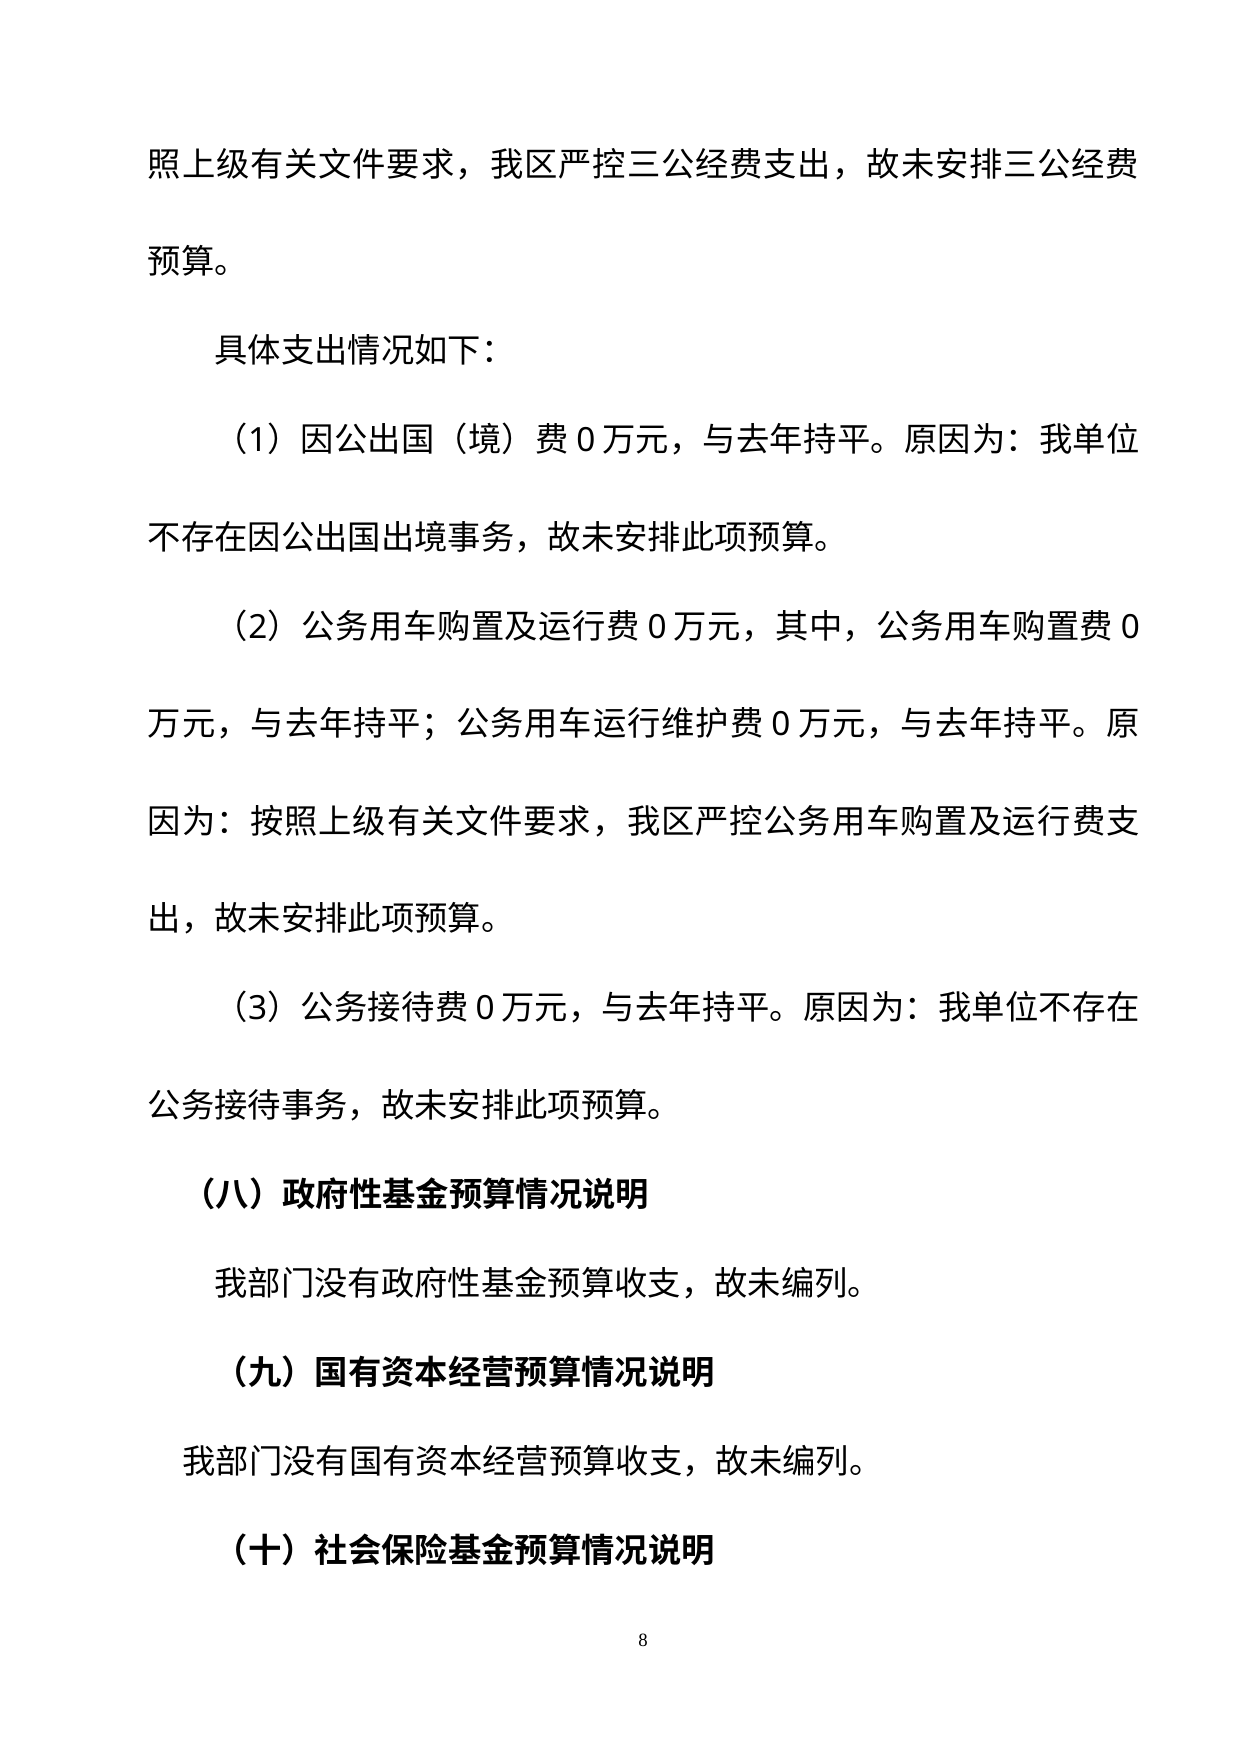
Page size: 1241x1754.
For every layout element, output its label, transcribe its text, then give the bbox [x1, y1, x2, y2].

text 我部门没有政府性基金预算收支，故未编列。 [148, 1248, 1140, 1313]
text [148, 129, 1140, 292]
text 我部门没有国有资本经营预算收支，故未编列。 [148, 1427, 1140, 1492]
text （3）公务接待费0万元，与去年持平。原因为：我单位不存在公务接待事务，故未安排此项预算。 [148, 973, 1140, 1135]
text （2）公务用车购置及运行费0万元，其中，公务用车购置费0万元，与去年持平；公务用车运行维护费0万元，与去年持平。原因为：按照上级有关文件要求，我区严控公务用车购置及运行费支出，故未安排此项预算。 [148, 591, 1140, 949]
text （十）社会保险基金预算情况说明 [148, 1516, 1140, 1581]
text 具体支出情况如下： [148, 316, 1140, 381]
text （八）政府性基金预算情况说明 [148, 1159, 1140, 1224]
list （九）国有资本经营预算情况说明 [148, 1338, 1140, 1403]
text （1）因公出国（境）费0万元，与去年持平。原因为：我单位不存在因公出国出境事务，故未安排此项预算。 [148, 405, 1140, 567]
